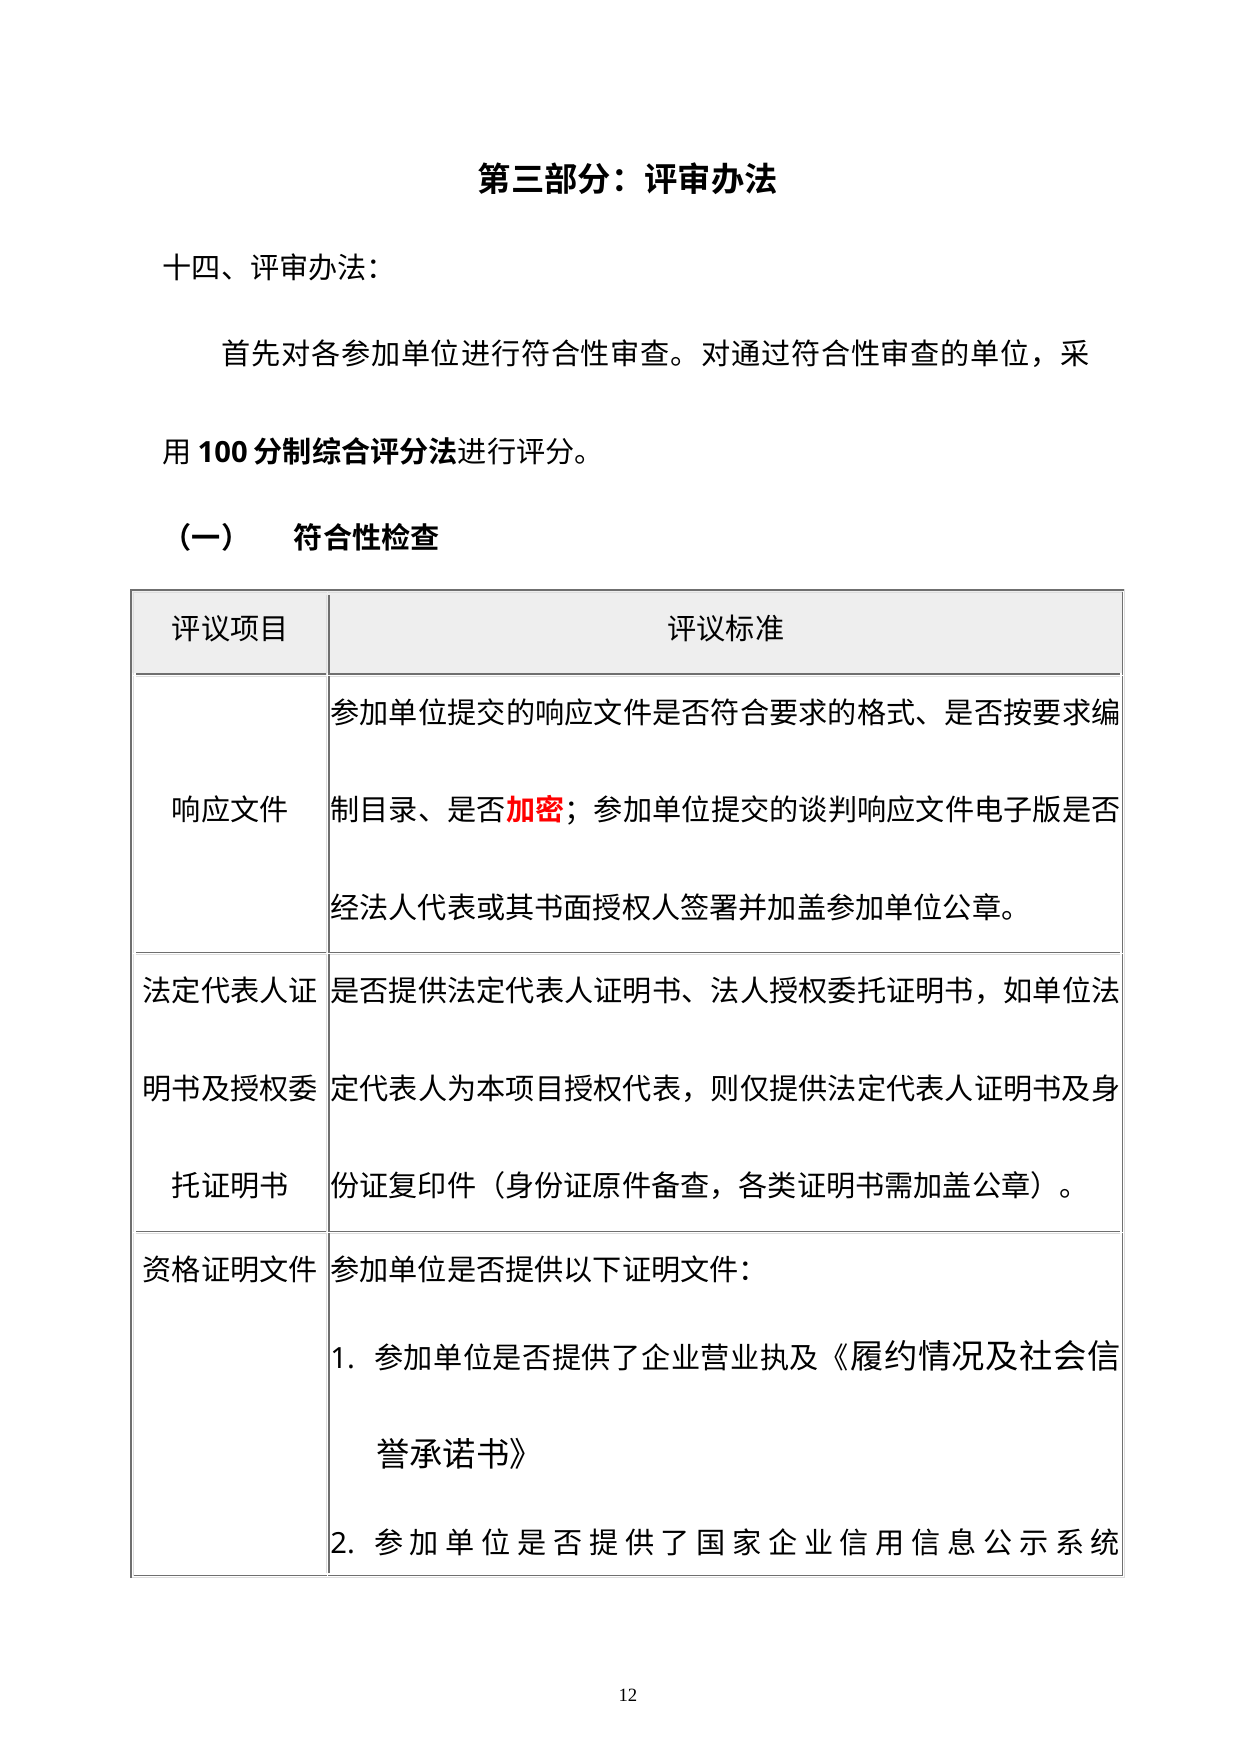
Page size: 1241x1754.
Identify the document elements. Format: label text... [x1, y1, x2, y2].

table_cell 响应文件 [134, 673, 326, 952]
table_cell 参加单位提交的响应文件是否符合要求的格式、是否按要求编制目录、是否加密；参加单位提交的谈判响应文件电子版是否经法人代表或其书面授权人签署并加盖参加单位公章。 [330, 673, 1122, 952]
table_cell 是否提供法定代表人证明书、法人授权委托证明书，如单位法定代表人为本项目授权代表，则仅提供法定代表人证明书及身份证复印件（身份证原件备查，各类证明书需加盖公章）。 [328, 952, 1123, 1231]
table_cell 法定代表人证明书及授权委托证明书 [132, 952, 328, 1231]
table_header 评议项目 [134, 591, 328, 673]
table_cell 资格证明文件 [132, 1231, 328, 1575]
text 首先对各参加单位进行符合性审查。对通过符合性审查的单位，采用100分制综合评分法进行评分。 [162, 319, 1093, 482]
list 符合性检查 [162, 503, 1093, 568]
text 第三部分：评审办法 [162, 144, 1093, 209]
list 评审办法： [162, 233, 1093, 298]
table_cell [328, 1231, 1123, 1575]
table_header 评议标准 [328, 593, 1122, 673]
